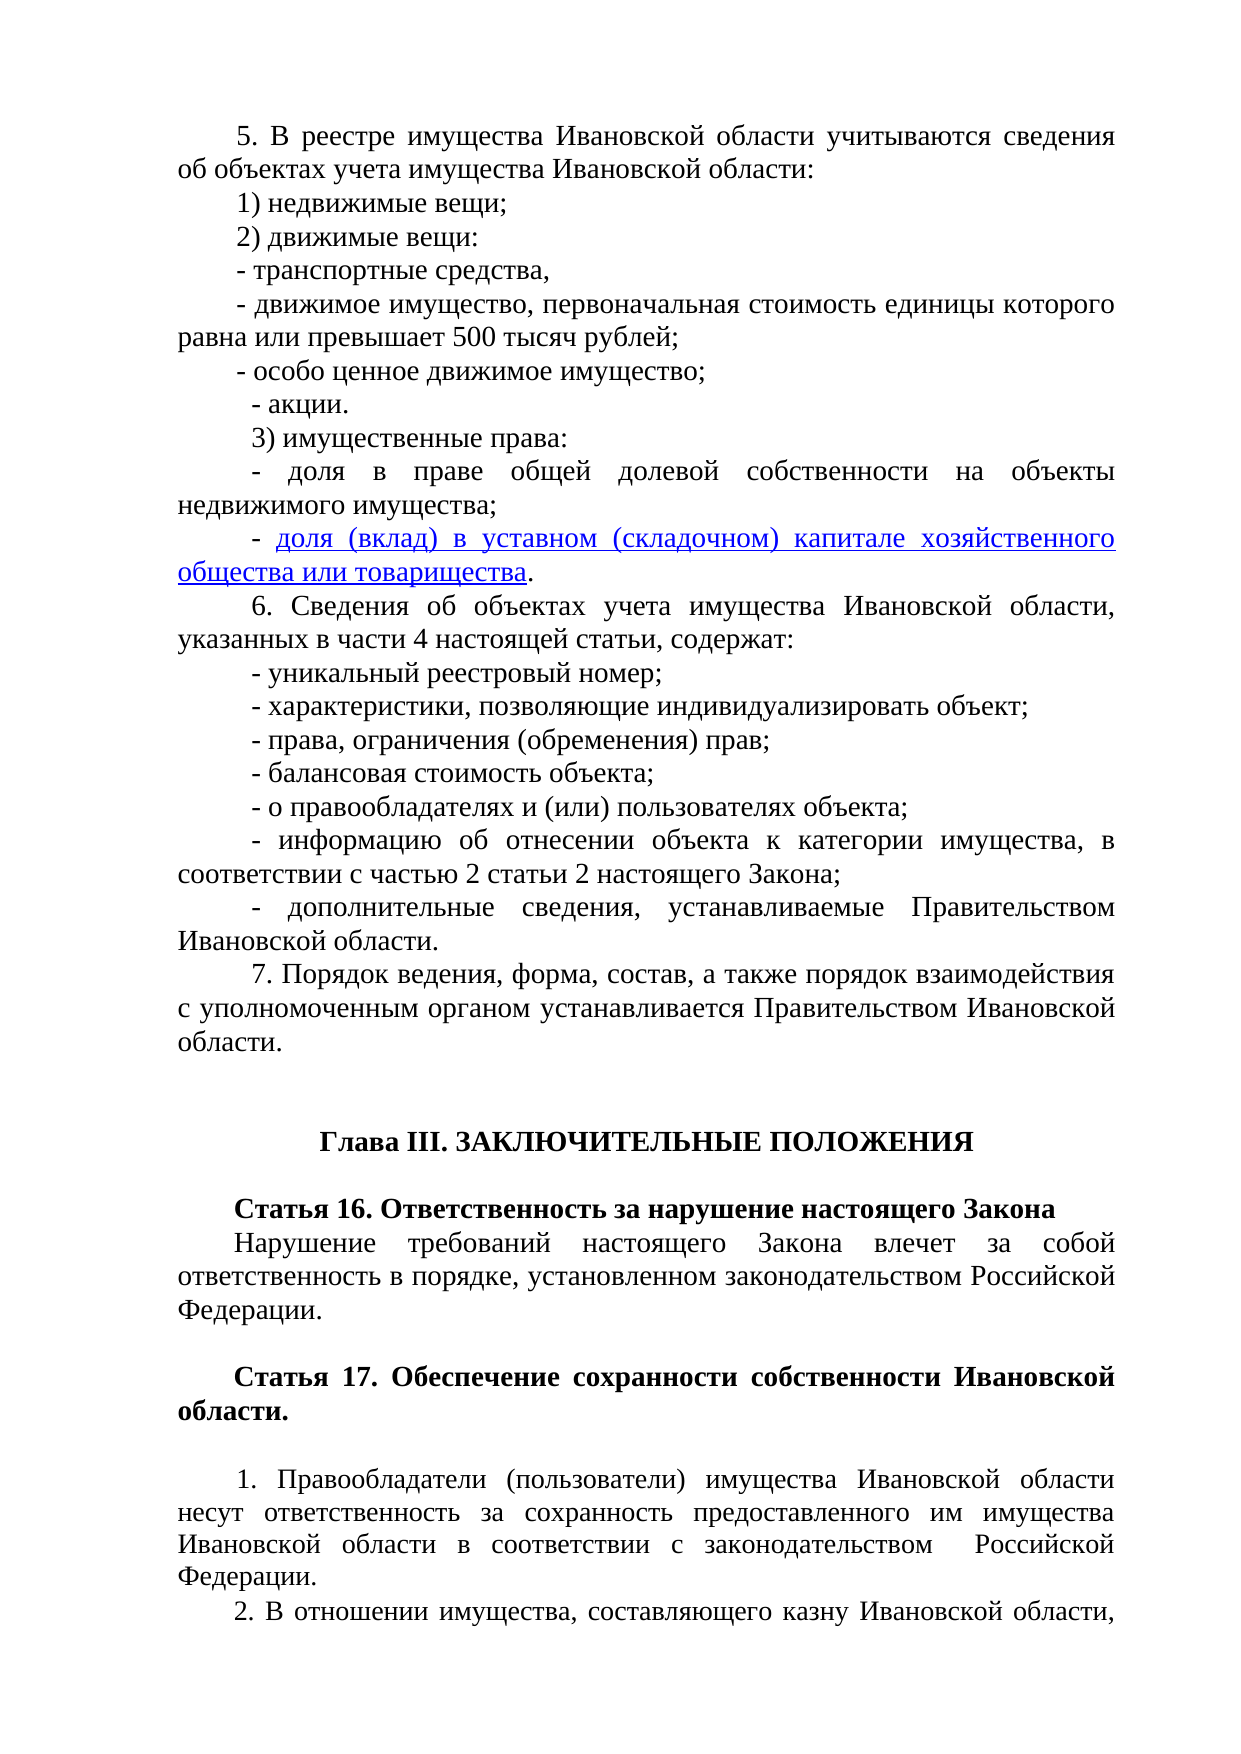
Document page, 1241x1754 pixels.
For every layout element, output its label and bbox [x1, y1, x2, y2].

table_header [166, 118, 1127, 1627]
